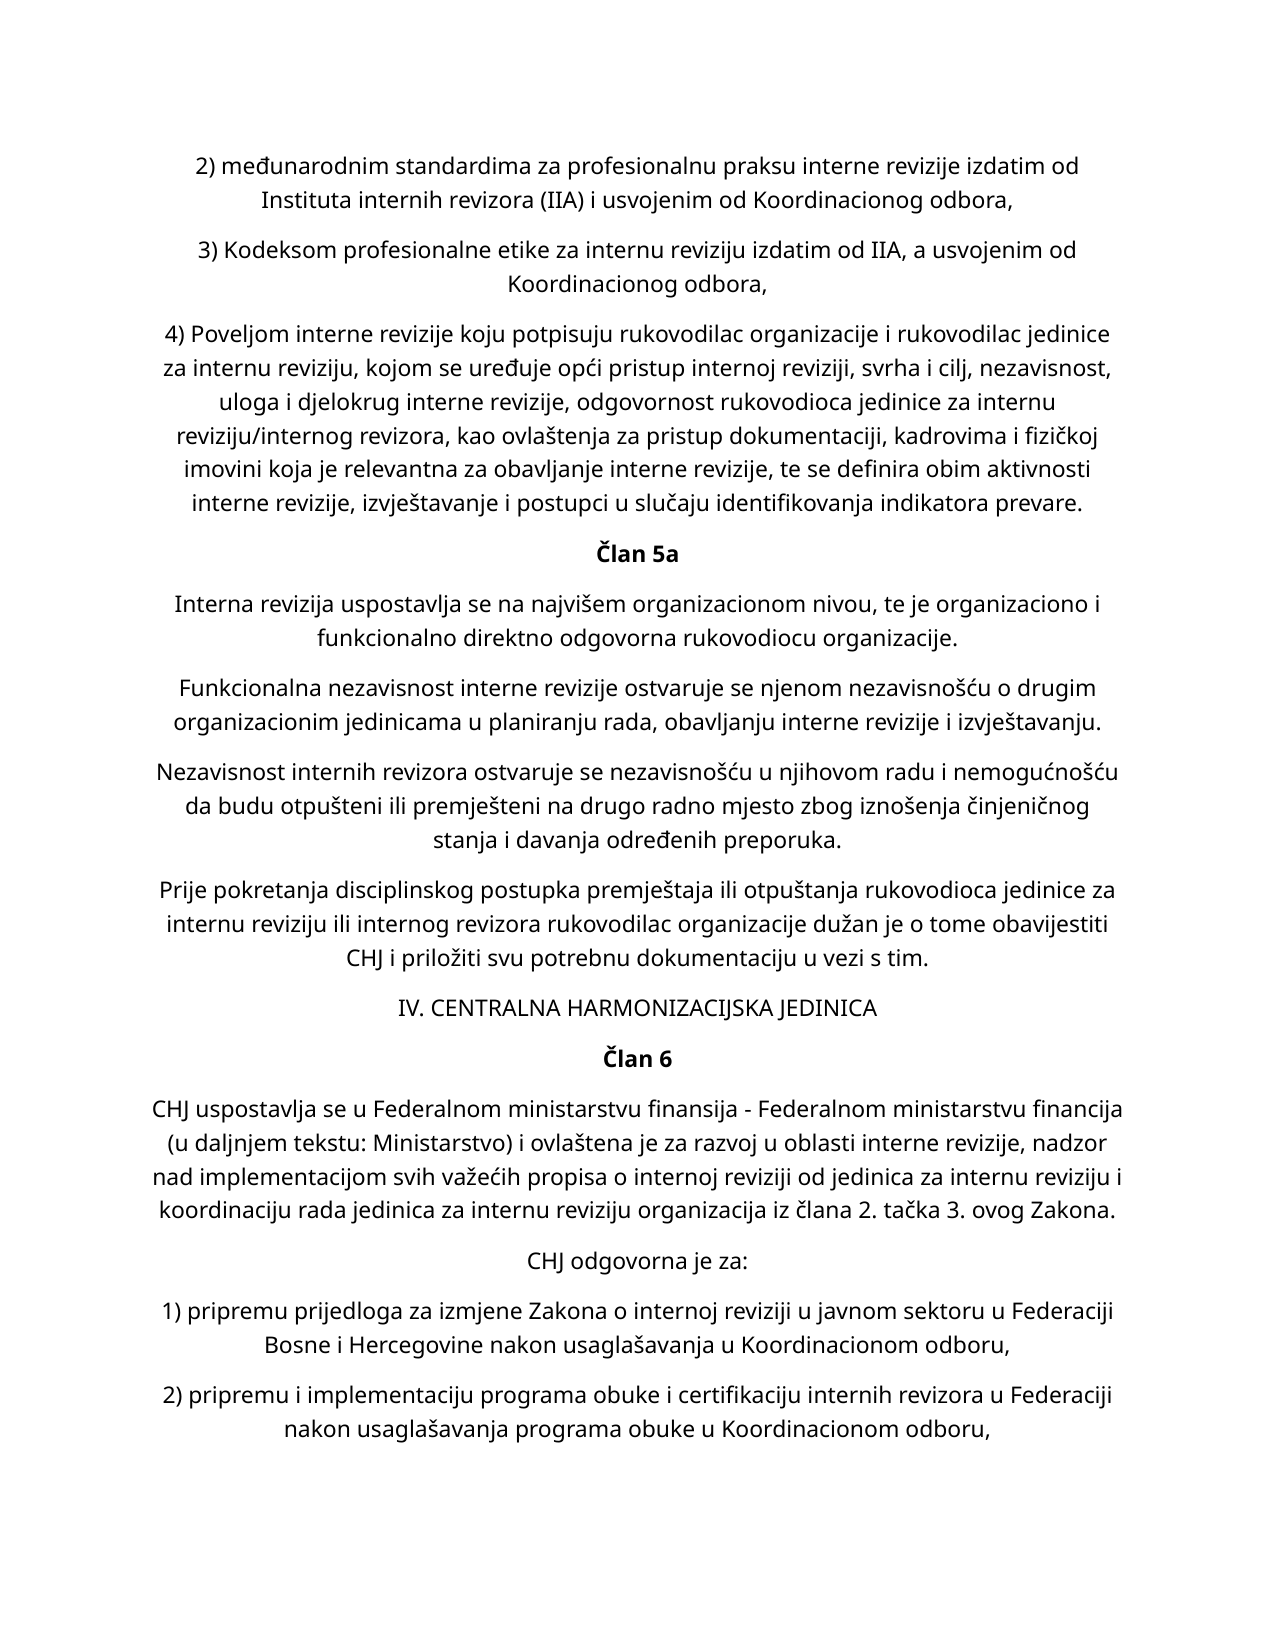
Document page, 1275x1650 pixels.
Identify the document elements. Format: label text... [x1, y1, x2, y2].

text Nezavisnost internih revizora ostvaruje se nezavisnošću u njihovom radu i nemogućnošću da budu otpušteni ili premješteni na drugo radno mjesto zbog iznošenja činjeničnog stanja i davanja određenih preporuka. [150, 756, 1125, 855]
text Funkcionalna nezavisnost interne revizije ostvaruje se njenom nezavisnošću o drugim organizacionim jedinicama u planiranju rada, obavljanju interne revizije i izvještavanju. [150, 672, 1125, 737]
text Interna revizija uspostavlja se na najvišem organizacionom nivou, te je organizaciono i funkcionalno direktno odgovorna rukovodiocu organizacije. [150, 588, 1125, 653]
text 2) pripremu i implementaciju programa obuke i certifikaciju internih revizora u Federaciji nakon usaglašavanja programa obuke u Koordinacionom odboru, [150, 1379, 1125, 1444]
text 3) Kodeksom profesionalne etike za internu reviziju izdatim od IIA, a usvojenim od Koordinacionog odbora, [150, 234, 1125, 299]
text IV. CENTRALNA HARMONIZACIJSKA JEDINICA [150, 992, 1125, 1023]
text Prije pokretanja disciplinskog postupka premještaja ili otpuštanja rukovodioca jedinice za internu reviziju ili internog revizora rukovodilac organizacije dužan je o tome obavijestiti CHJ i priložiti svu potrebnu dokumentaciju u vezi s tim. [150, 874, 1125, 973]
text 2) međunarodnim standardima za profesionalnu praksu interne revizije izdatim od Instituta internih revizora (IIA) i usvojenim od Koordinacionog odbora, [150, 150, 1125, 215]
text 4) Poveljom interne revizije koju potpisuju rukovodilac organizacije i rukovodilac jedinice za internu reviziju, kojom se uređuje opći pristup internoj reviziji, svrha i cilj, nezavisnost, uloga i djelokrug interne revizije, odgovornost rukovodioca jedinice za internu reviziju/internog revizora, kao ovlaštenja za pristup dokumentaciji, kadrovima i fizičkoj imovini koja je relevantna za obavljanje interne revizije, te se definira obim aktivnosti interne revizije, izvještavanje i postupci u slučaju identifikovanja indikatora prevare. [150, 318, 1125, 518]
text Član 5a [150, 537, 1125, 569]
text 1) pripremu prijedloga za izmjene Zakona o internoj reviziji u javnom sektoru u Federaciji Bosne i Hercegovine nakon usaglašavanja u Koordinacionom odboru, [150, 1295, 1125, 1360]
text CHJ uspostavlja se u Federalnom ministarstvu finansija - Federalnom ministarstvu financija (u daljnjem tekstu: Ministarstvo) i ovlaštena je za razvoj u oblasti interne revizije, nadzor nad implementacijom svih važećih propisa o internoj reviziji od jedinica za internu reviziju i koordinaciju rada jedinica za internu reviziju organizacija iz člana 2. tačka 3. ovog Zakona. [150, 1093, 1125, 1225]
text CHJ odgovorna je za: [150, 1244, 1125, 1276]
text Član 6 [150, 1042, 1125, 1074]
